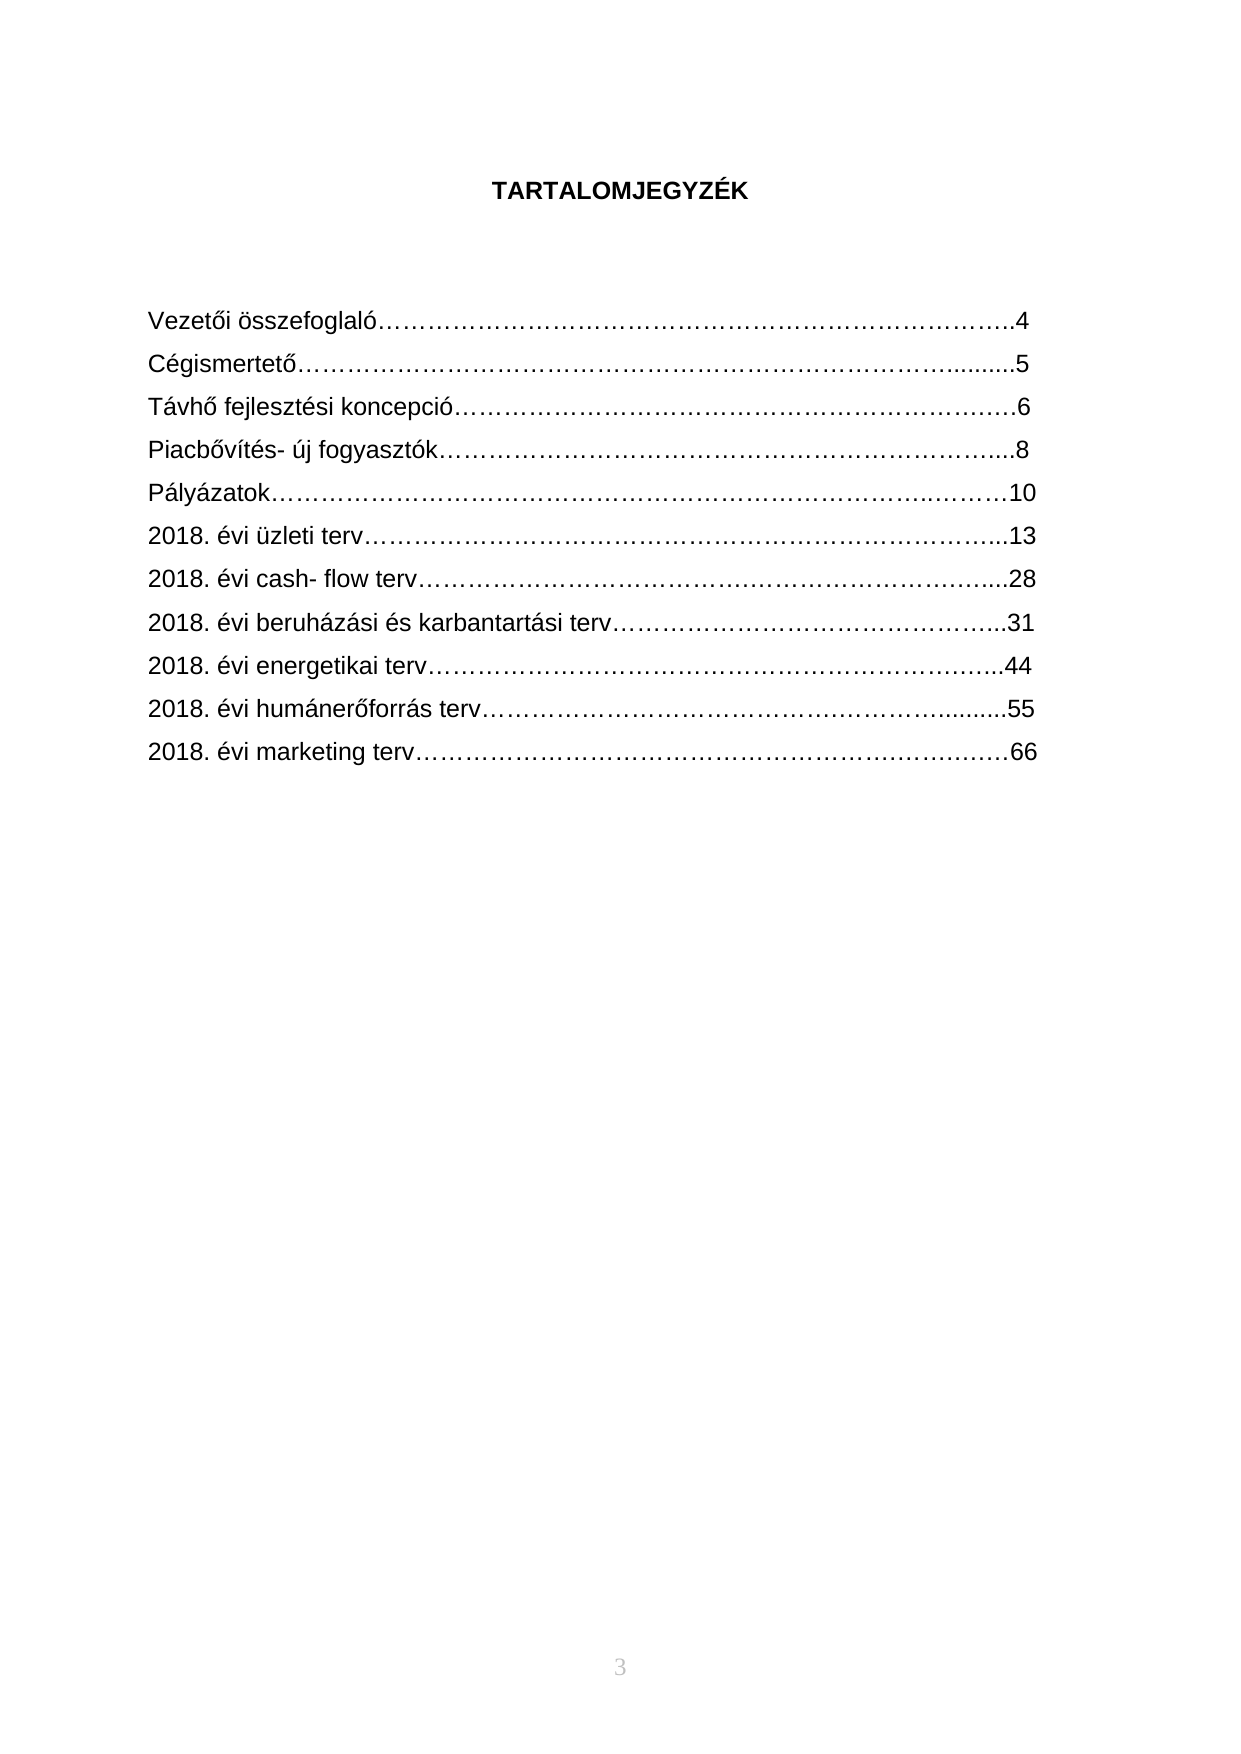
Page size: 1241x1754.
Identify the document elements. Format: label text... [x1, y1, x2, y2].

text TARTALOMJEGYZÉK [148, 176, 1093, 205]
text Piacbővítés- új fogyasztók…………………………………………………………....8 [148, 435, 1093, 464]
text 2018. évi humánerőforrás terv…………………………………….…………..........55 [148, 694, 1093, 723]
text 2018. évi üzleti terv…………………………………………………………………...13 [148, 521, 1093, 550]
text Vezetői összefoglaló…………………………………………………………………..4 [148, 306, 1093, 334]
text 2018. évi cash- flow terv………………………………….…………………….…....28 [148, 564, 1093, 593]
text Cégismertető……………………………………………………………………..........5 [148, 349, 1093, 378]
text 2018. évi marketing terv………………………………………………….…….….…66 [148, 737, 1093, 766]
text 2018. évi beruházási és karbantartási terv………………………………………...31 [148, 608, 1093, 636]
text Pályázatok……………………………………………………………………..………10 [148, 478, 1093, 507]
text Távhő fejlesztési koncepció……………………………………………………….….6 [148, 392, 1093, 421]
text 2018. évi energetikai terv……………………………………………………….…...44 [148, 651, 1093, 679]
